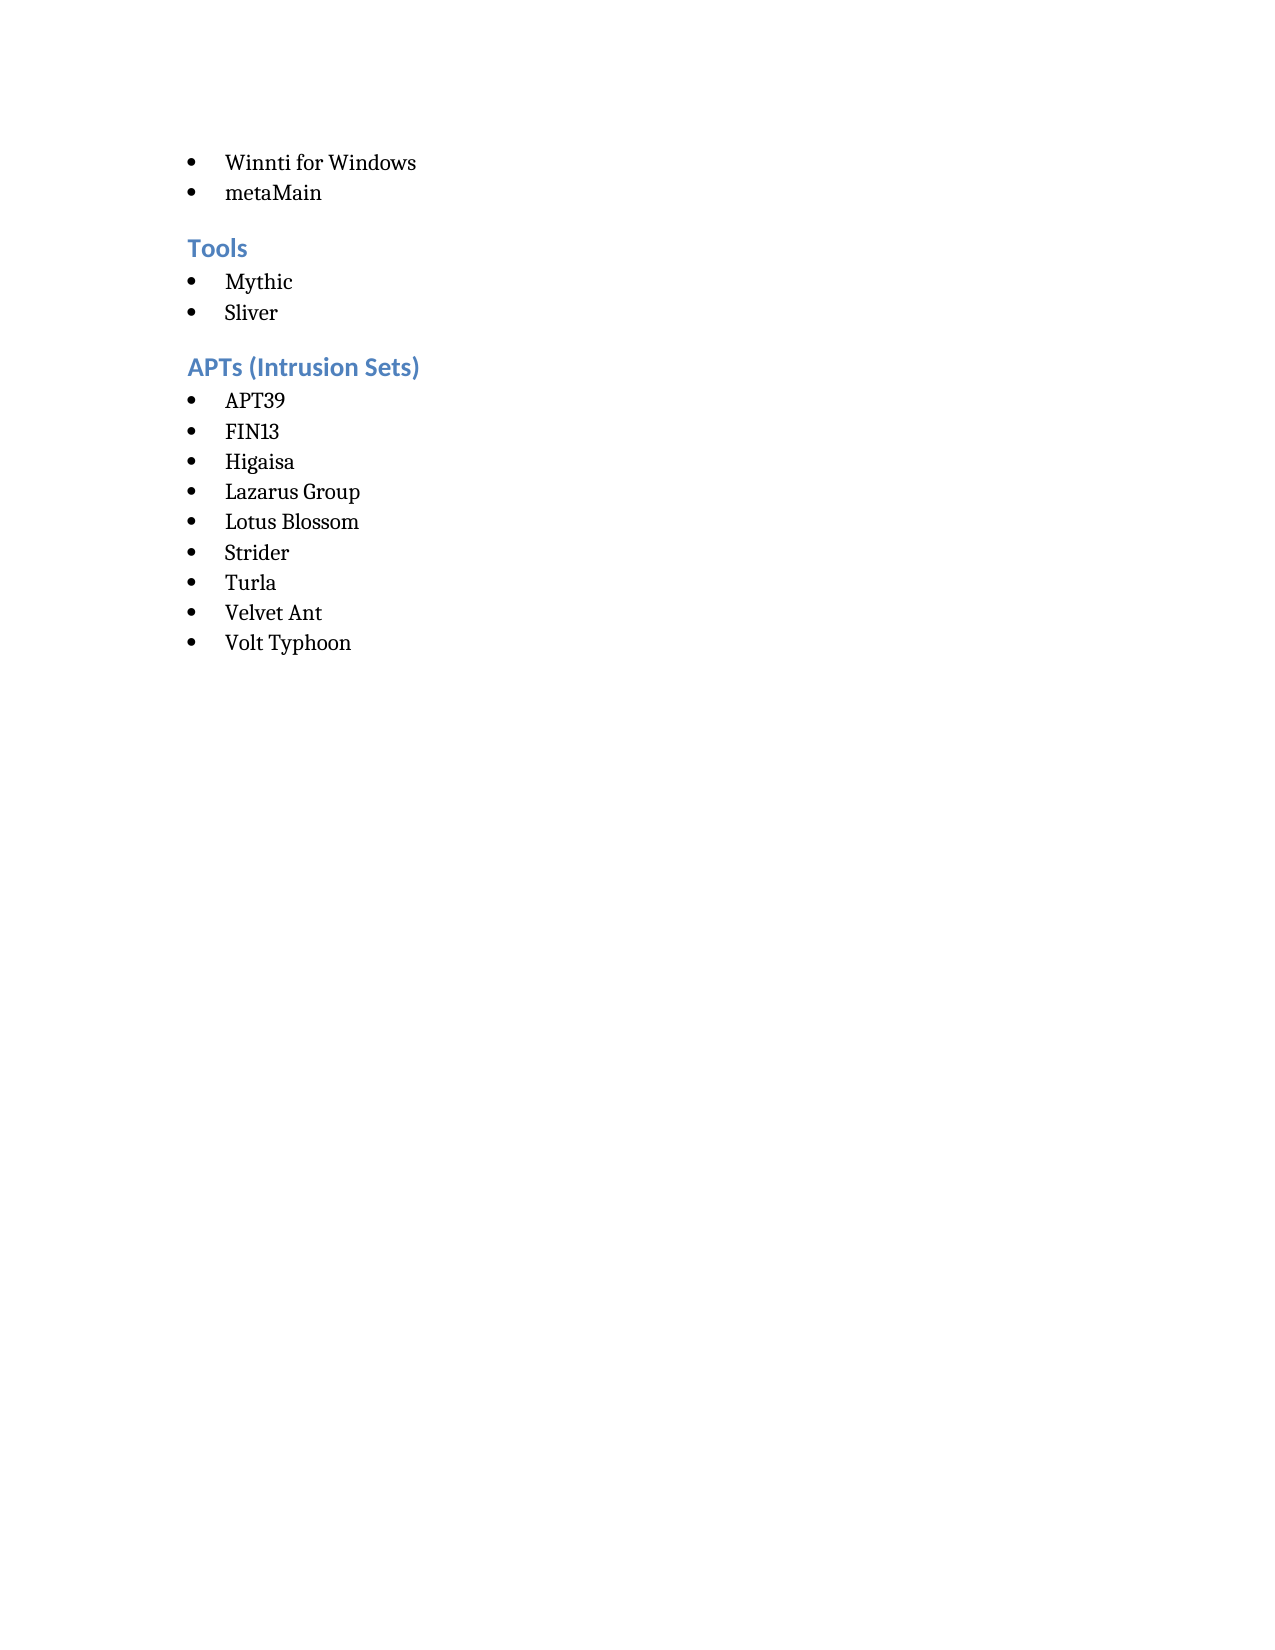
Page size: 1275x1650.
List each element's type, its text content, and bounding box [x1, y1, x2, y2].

list Lotus Blossom [187, 509, 1087, 536]
list Volt Typhoon [187, 630, 1087, 656]
list Velvet Ant [187, 600, 1087, 626]
list APT39 [187, 388, 1087, 415]
subtitle APTs (Intrusion Sets) [187, 350, 1087, 383]
list FIN13 [187, 418, 1087, 445]
list Strider [187, 539, 1087, 566]
list Winnti for Windows [187, 150, 1087, 176]
list metaMain [187, 180, 1087, 207]
list Mythic [187, 269, 1087, 296]
subtitle Tools [187, 231, 1087, 264]
list Lazarus Group [187, 479, 1087, 505]
list Higaisa [187, 449, 1087, 475]
list Sliver [187, 299, 1087, 326]
list Turla [187, 569, 1087, 596]
